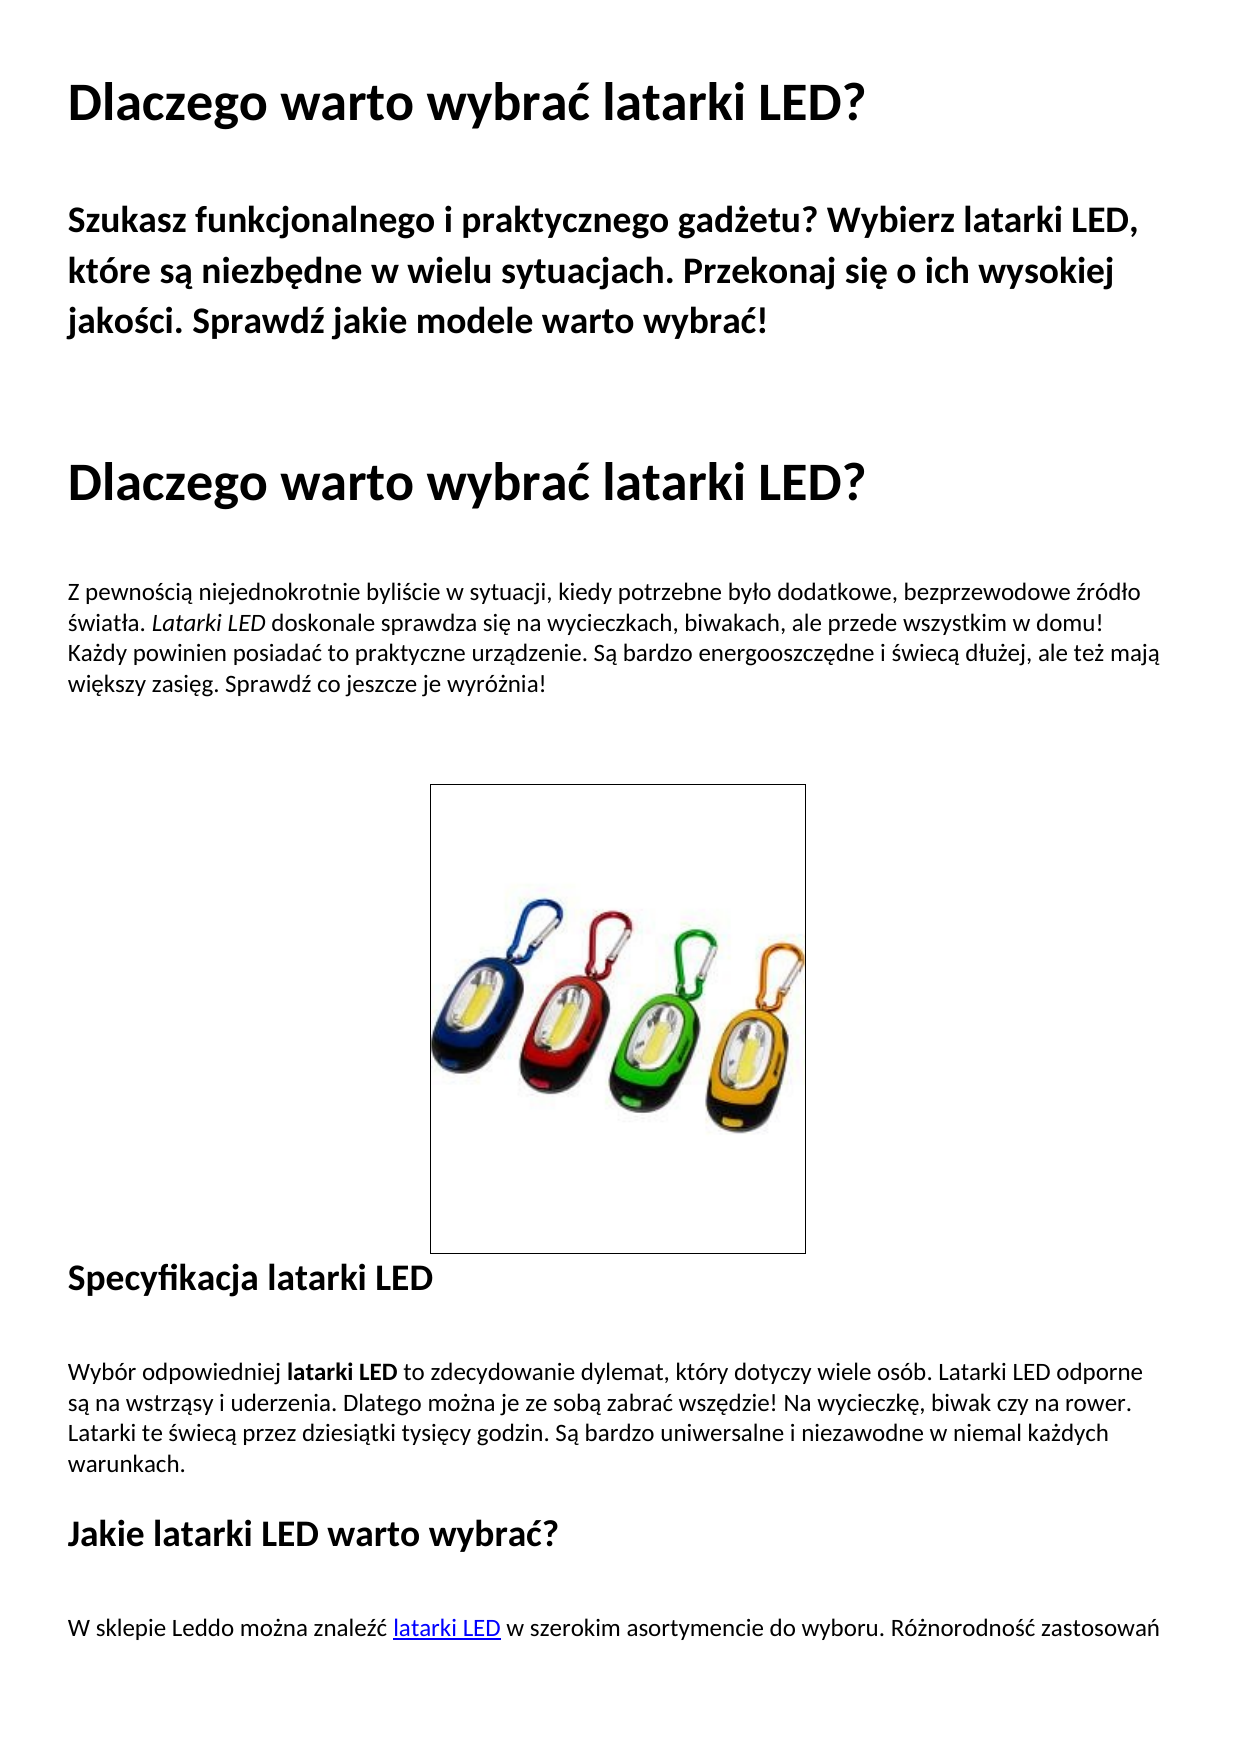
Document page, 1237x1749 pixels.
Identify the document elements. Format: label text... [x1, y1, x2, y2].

text Wybór odpowiedniej latarki LED to zdecydowanie dylemat, który dotyczy wiele osób. Latarki LED odporne są na wstrząsy i uderzenia. Dlatego można je ze sobą zabrać wszędzie! Na wycieczkę, biwak czy na rower. Latarki te świecą przez dziesiątki tysięcy godzin. Są bardzo uniwersalne i niezawodne w niemal każdych warunkach. [68, 1356, 1169, 1478]
text Z pewnością niejednokrotnie byliście w sytuacji, kiedy potrzebne było dodatkowe, bezprzewodowe źródło światła. Latarki LED doskonale sprawdza się na wycieczkach, biwakach, ale przede wszystkim w domu! Każdy powinien posiadać to praktyczne urządzenie. Są bardzo energooszczędne i świecą dłużej, ale też mają większy zasięg. Sprawdź co jeszcze je wyróżnia! [68, 576, 1169, 698]
text Specyfikacja latarki LED [68, 1254, 1169, 1299]
text Jakie latarki LED warto wybrać? [68, 1509, 1169, 1555]
text Dlaczego warto wybrać latarki LED? [68, 448, 1169, 514]
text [68, 1612, 1169, 1642]
text Dlaczego warto wybrać latarki LED? [68, 68, 1169, 134]
picture [431, 785, 805, 1253]
text Szukasz funkcjonalnego i praktycznego gadżetu? Wybierz latarki LED, które są niezbędne w wielu sytuacjach. Przekonaj się o ich wysokiej jakości. Sprawdź jakie modele warto wybrać! [68, 196, 1169, 343]
